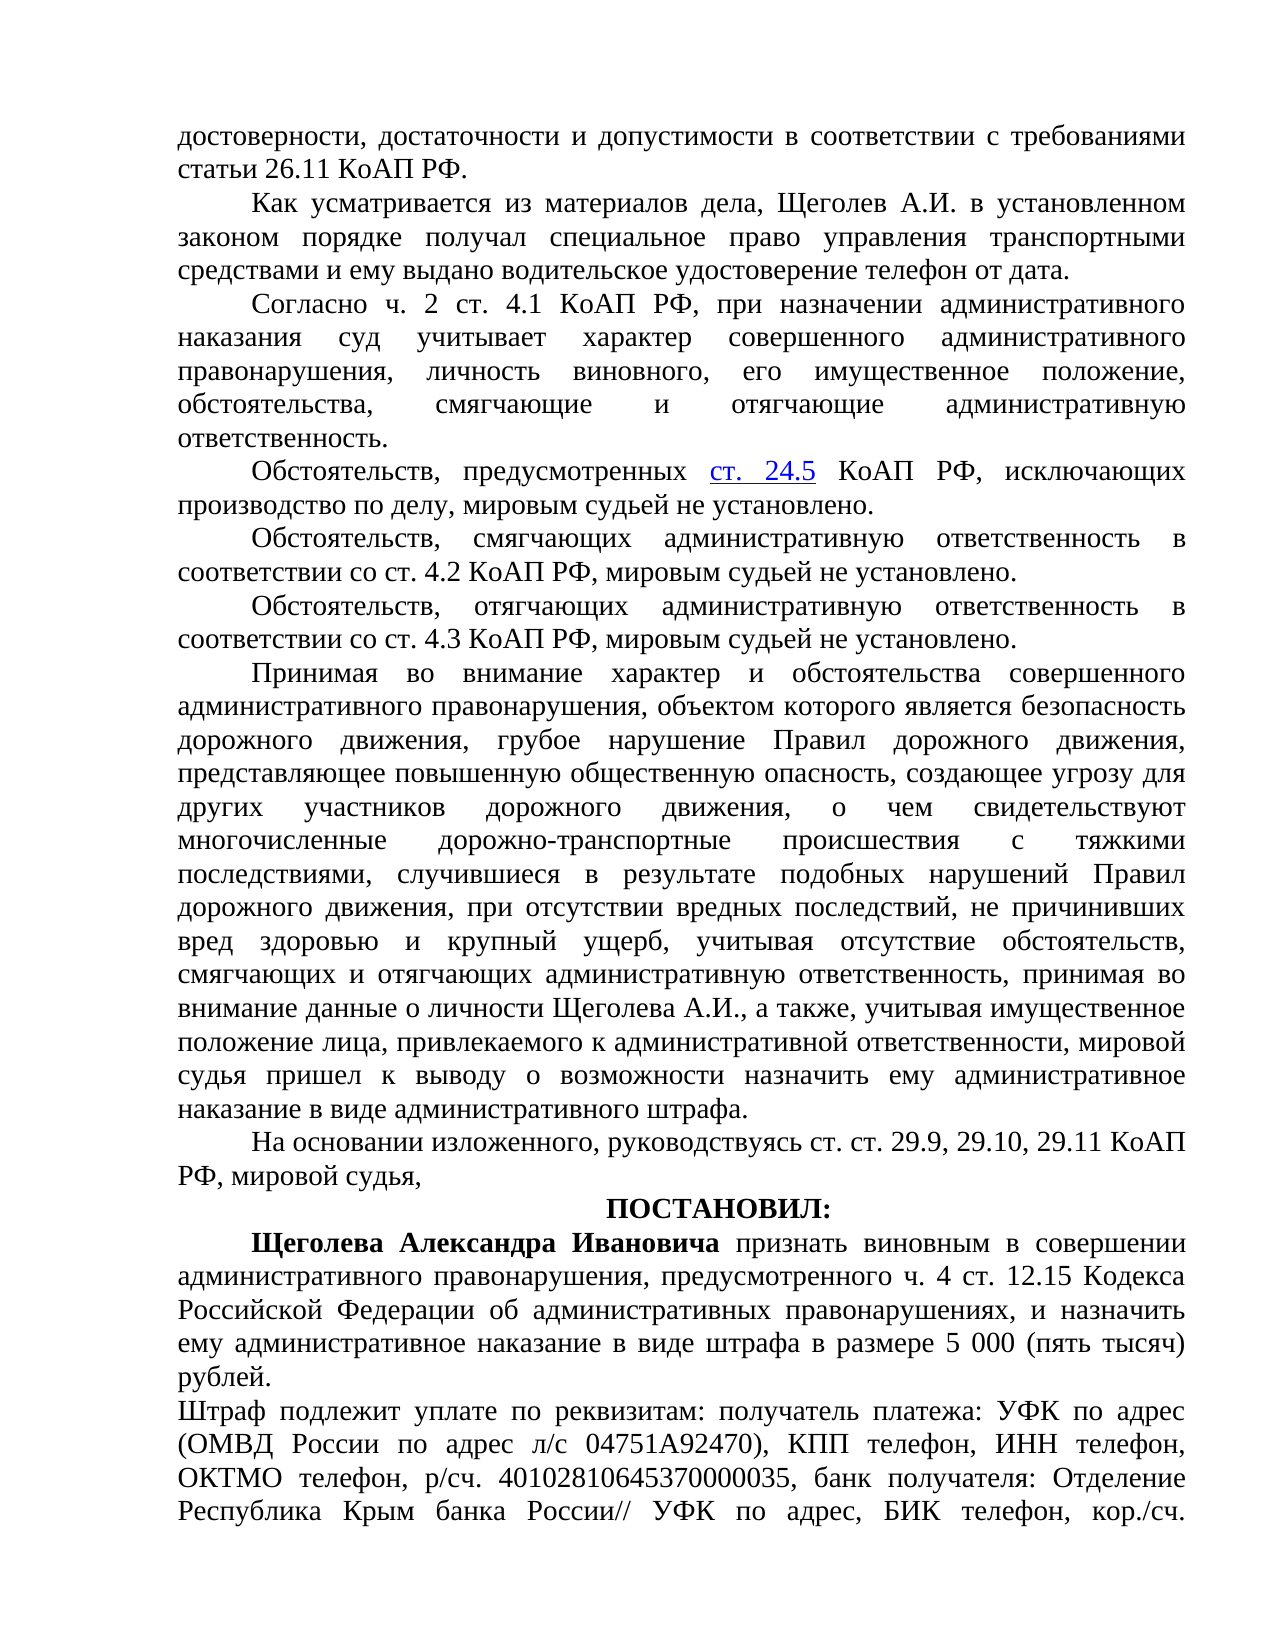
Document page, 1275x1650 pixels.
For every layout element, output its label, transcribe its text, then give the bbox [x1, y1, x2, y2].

text Обстоятельств, предусмотренных ст. 24.5 КоАП РФ, исключающих производство по делу, мировым судьей не установлено. [177, 453, 1186, 521]
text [177, 1393, 1186, 1527]
text ПОСТАНОВИЛ: [177, 1191, 1186, 1225]
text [177, 118, 1186, 185]
text На основании изложенного, руководствуясь ст. ст. 29.9, 29.10, 29.11 КоАП РФ, мировой судья, [177, 1124, 1186, 1191]
text Щеголева Александра Ивановича признать виновным в совершении административного правонарушения, предусмотренного ч. 4 ст. 12.15 Кодекса Российской Федерации об административных правонарушениях, и назначить ему административное наказание в виде штрафа в размере 5 000 (пять тысяч) рублей. [177, 1225, 1186, 1393]
text Как усматривается из материалов дела, Щеголев А.И. в установленном законом порядке получал специальное право управления транспортными средствами и ему выдано водительское удостоверение телефон от дата. [177, 185, 1186, 286]
text Обстоятельств, смягчающих административную ответственность в соответствии со ст. 4.2 КоАП РФ, мировым судьей не установлено. [177, 521, 1186, 588]
text Согласно ч. 2 ст. 4.1 КоАП РФ, при назначении административного наказания суд учитывает характер совершенного административного правонарушения, личность виновного, его имущественное положение, обстоятельства, смягчающие и отягчающие административную ответственность. [177, 286, 1186, 453]
text Принимая во внимание характер и обстоятельства совершенного административного правонарушения, объектом которого является безопасность дорожного движения, грубое нарушение Правил дорожного движения, представляющее повышенную общественную опасность, создающее угрозу для других участников дорожного движения, о чем свидетельствуют многочисленные дорожно-транспортные происшествия с тяжкими последствиями, случившиеся в результате подобных нарушений Правил дорожного движения, при отсутствии вредных последствий, не причинивших вред здоровью и крупный ущерб, учитывая отсутствие обстоятельств, смягчающих и отягчающих административную ответственность, принимая во внимание данные о личности Щеголева А.И., а также, учитывая имущественное положение лица, привлекаемого к административной ответственности, мировой судья пришел к выводу о возможности назначить ему административное наказание в виде административного штрафа. [177, 655, 1186, 1124]
text Обстоятельств, отягчающих административную ответственность в соответствии со ст. 4.3 КоАП РФ, мировым судьей не установлено. [177, 588, 1186, 655]
